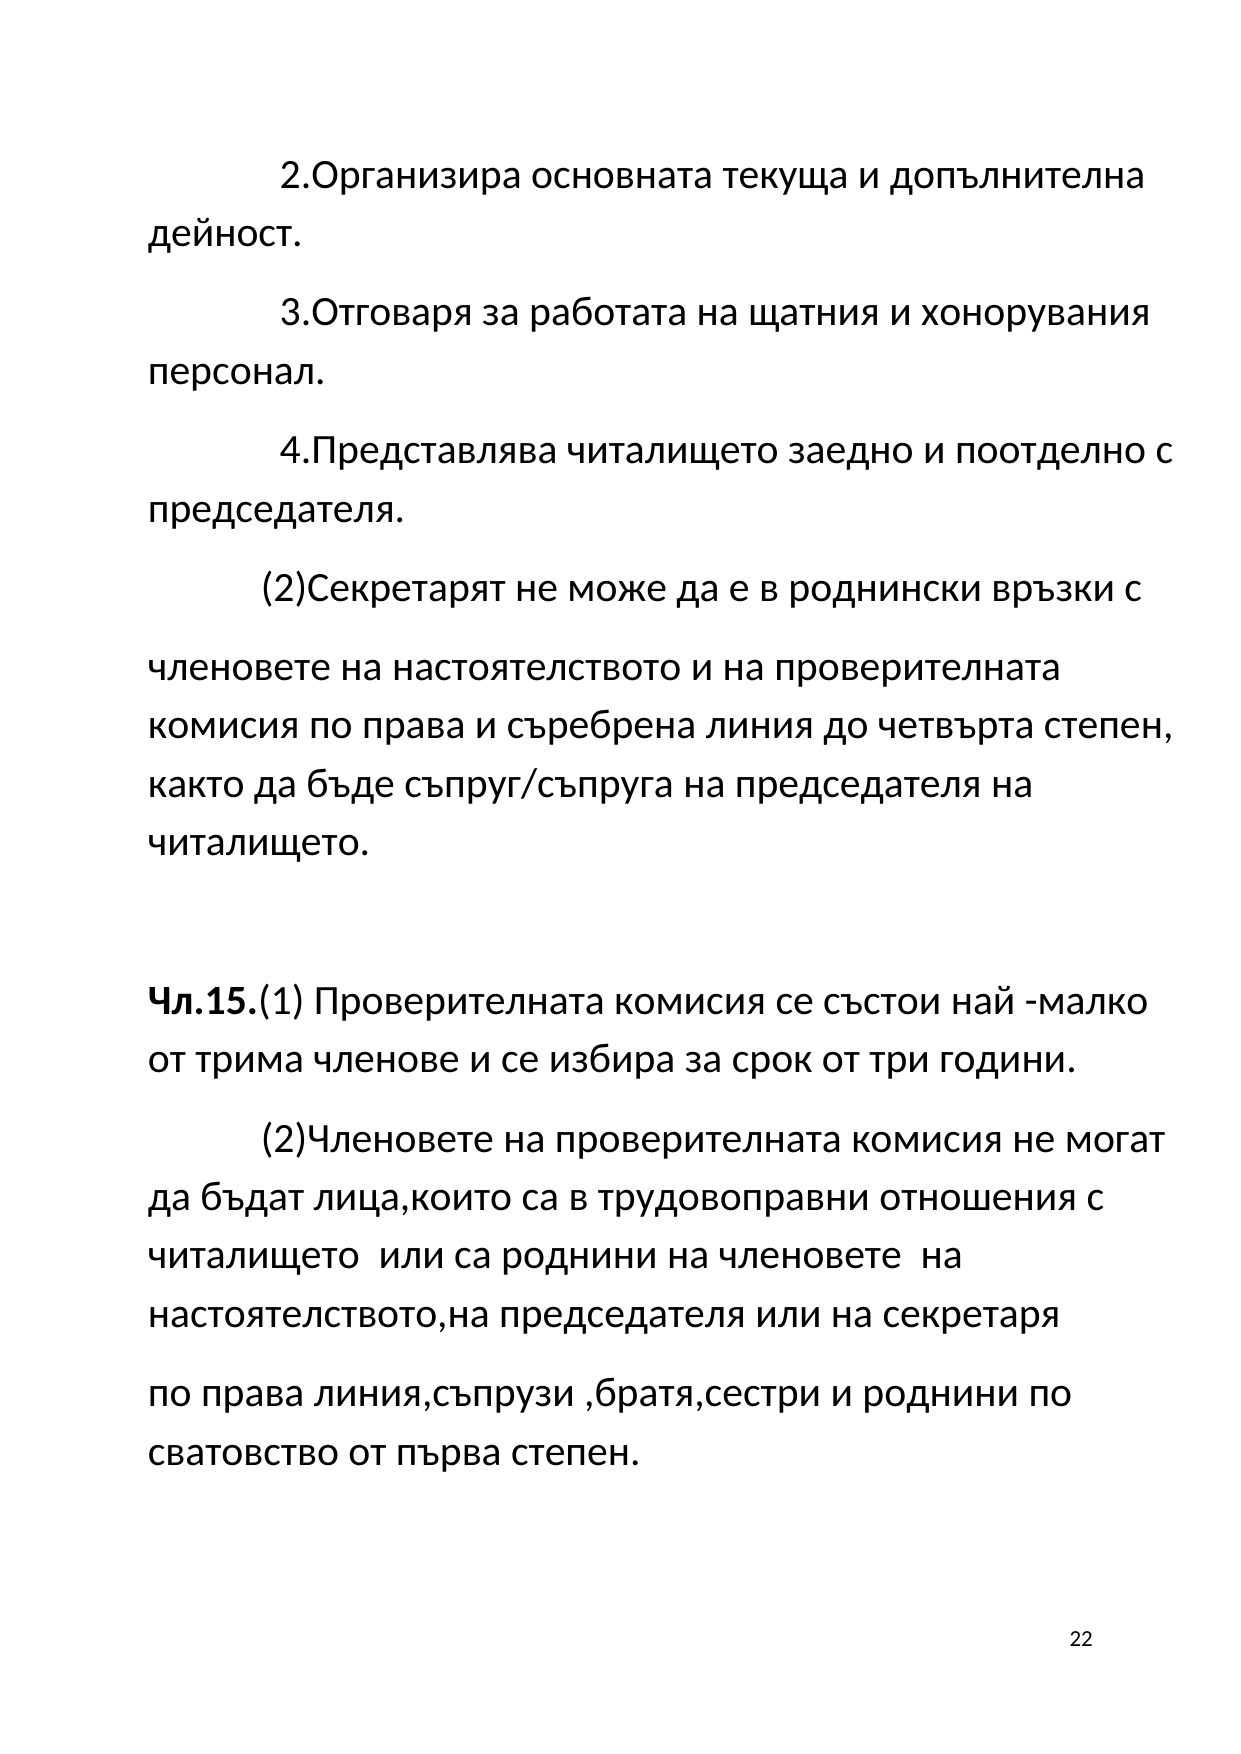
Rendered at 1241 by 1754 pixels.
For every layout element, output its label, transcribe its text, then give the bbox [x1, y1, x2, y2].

text 2.Организира основната текуща и допълнителна дейност. [148, 148, 1181, 257]
text по права линия,съпрузи ,братя,сестри и роднини по сватовство от първа степен. [148, 1366, 1181, 1476]
text (2)Секретарят не може да е в роднински връзки с [148, 561, 1181, 612]
text (2)Членовете на проверителната комисия не могат да бъдат лица,които са в трудовоправни отношения с читалището или са роднини на членовете на настоятелството,на председателя или на секретаря [148, 1112, 1181, 1338]
text Чл.15.(1) Проверителната комисия се състои най -малко от трима членове и се избира за срок от три години. [148, 974, 1181, 1083]
text 3.Отговаря за работата на щатния и хонорувания персонал. [148, 285, 1181, 395]
text членовете на настоятелството и на проверителната комисия по права и съребрена линия до четвърта степен, както да бъде съпруг/съпруга на председателя на читалището. [148, 640, 1181, 866]
text 4.Представлява читалището заедно и поотделно с председателя. [148, 423, 1181, 532]
